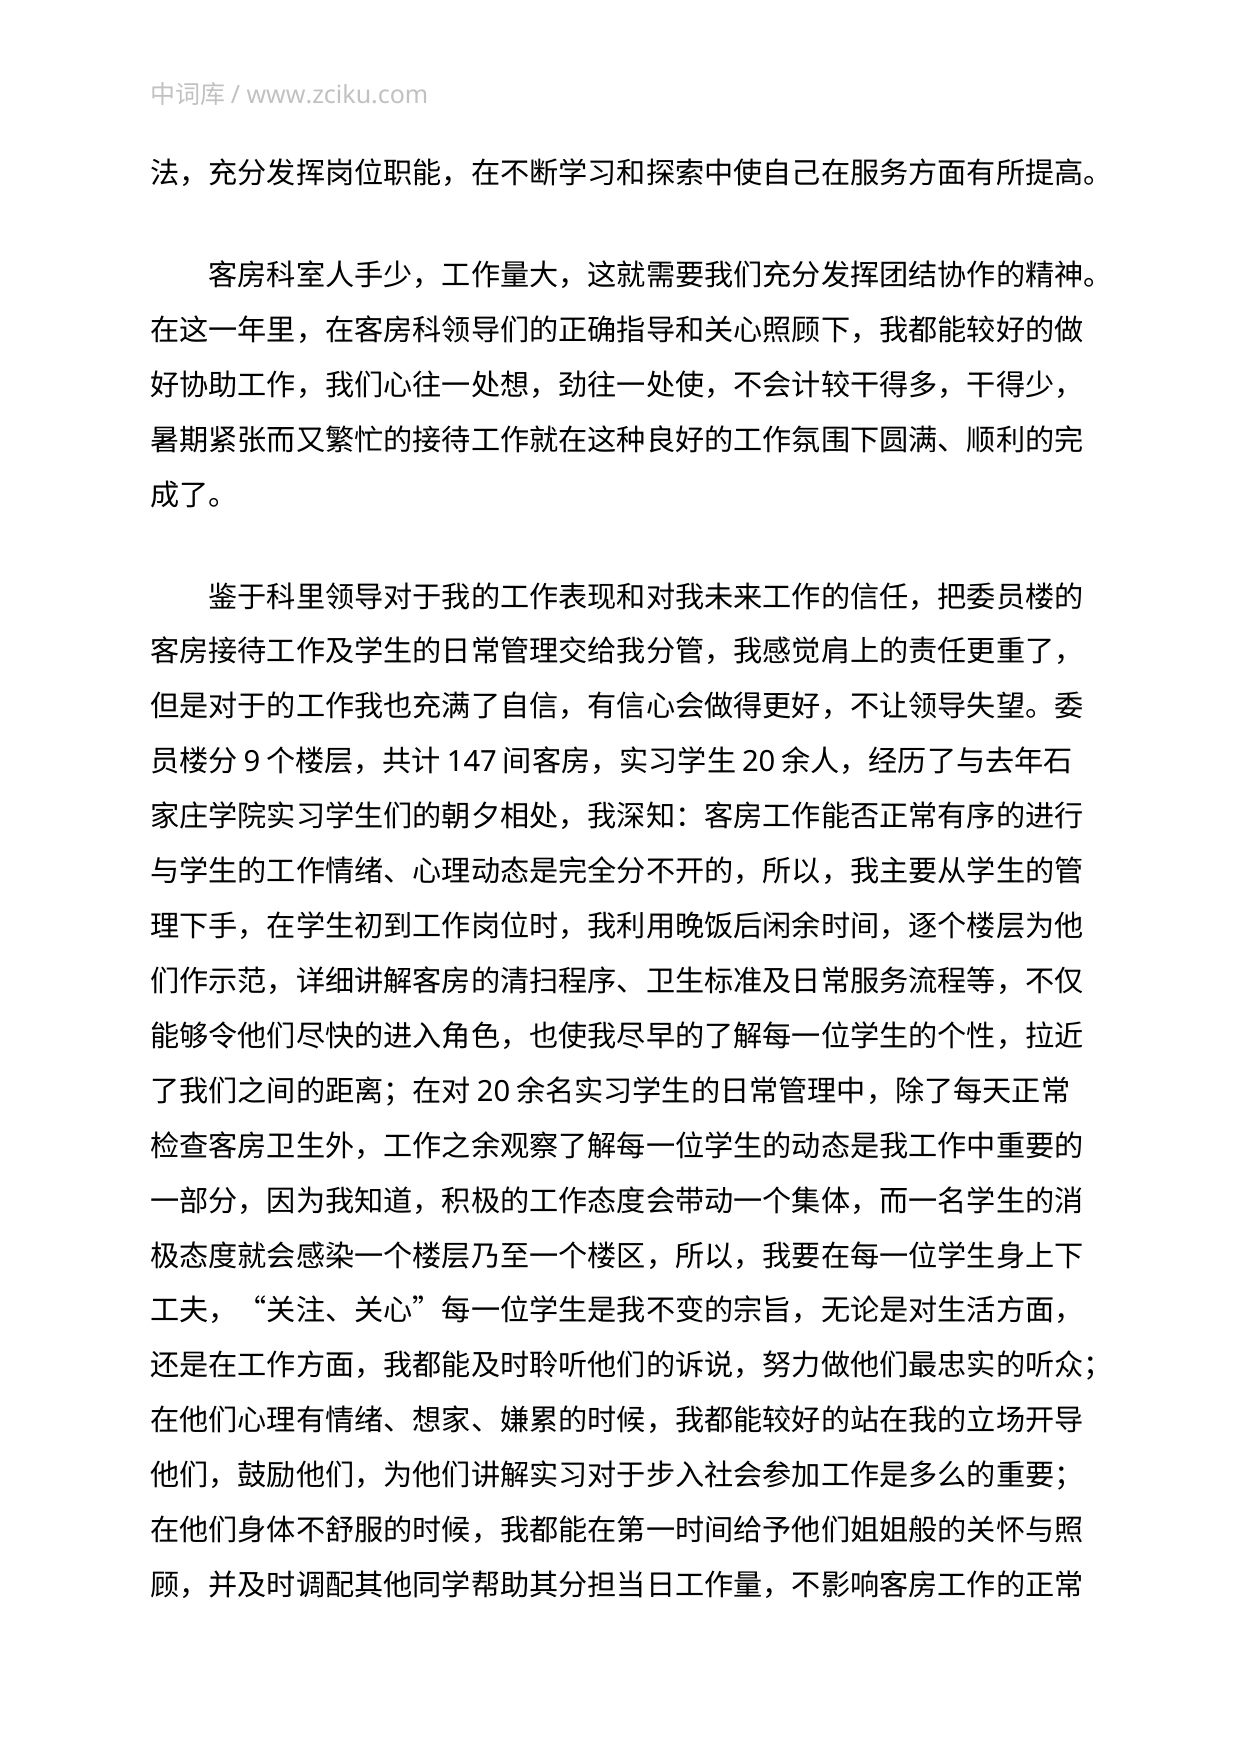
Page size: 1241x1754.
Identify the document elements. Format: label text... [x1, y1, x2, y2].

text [150, 150, 1090, 192]
text 客房科室人手少，工作量大，这就需要我们充分发挥团结协作的精神。在这一年里，在客房科领导们的正确指导和关心照顾下，我都能较好的做好协助工作，我们心往一处想，劲往一处使，不会计较干得多，干得少，暑期紧张而又繁忙的接待工作就在这种良好的工作氛围下圆满、顺利的完成了。 [150, 252, 1090, 514]
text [150, 573, 1090, 1604]
